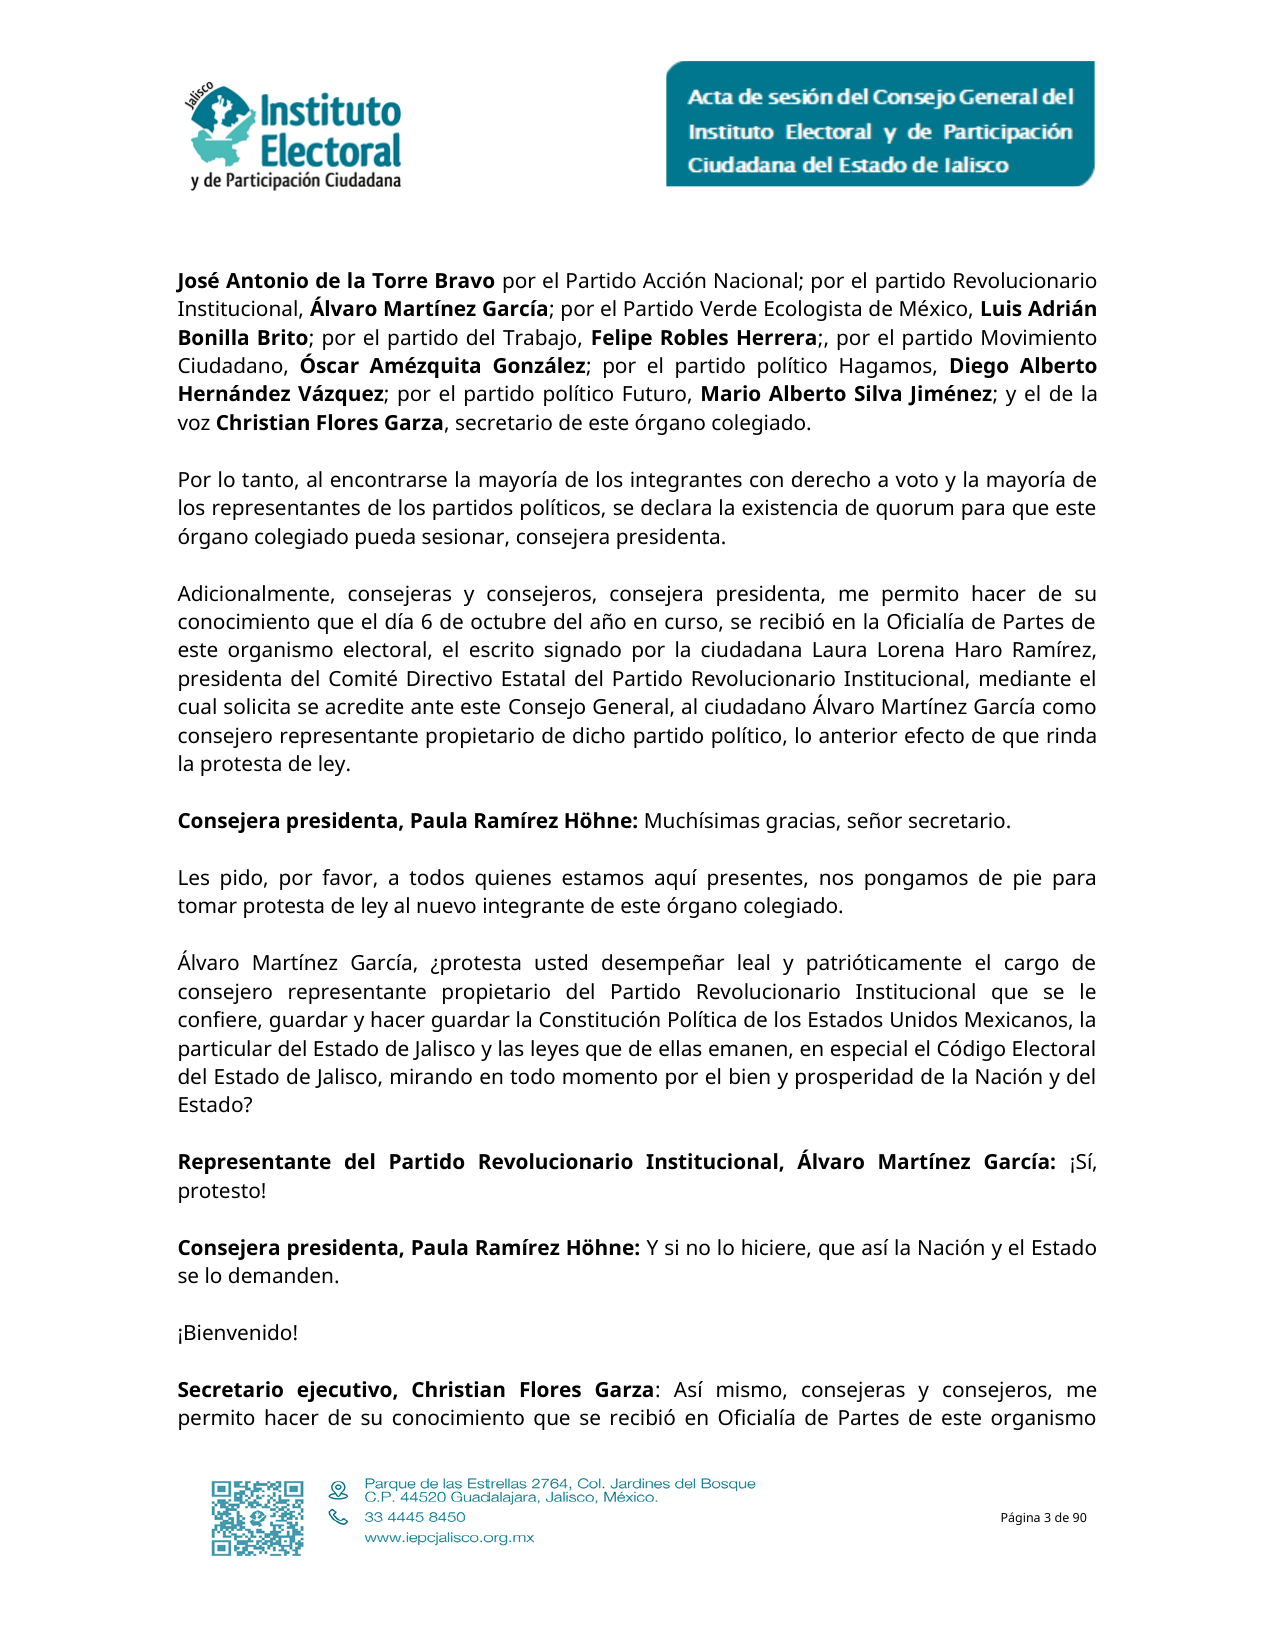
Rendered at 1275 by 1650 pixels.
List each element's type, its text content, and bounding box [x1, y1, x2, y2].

text Álvaro Martínez García, ¿protesta usted desempeñar leal y patrióticamente el cargo de consejero representante propietario del Partido Revolucionario Institucional que se le confiere, guardar y hacer guardar la Constitución Política de los Estados Unidos Mexicanos, la particular del Estado de Jalisco y las leyes que de ellas emanen, en especial el Código Electoral del Estado de Jalisco, mirando en todo momento por el bien y prosperidad de la Nación y del Estado? [177, 948, 1098, 1119]
picture [664, 61, 1095, 185]
picture [177, 73, 418, 203]
text ¡Bienvenido! [177, 1318, 1098, 1346]
text Adicionalmente, consejeras y consejeros, consejera presidenta, me permito hacer de su conocimiento que el día 6 de octubre del año en curso, se recibió en la Oficialía de Partes de este organismo electoral, el escrito signado por la ciudadana Laura Lorena Haro Ramírez, presidenta del Comité Directivo Estatal del Partido Revolucionario Institucional, mediante el cual solicita se acredite ante este Consejo General, al ciudadano Álvaro Martínez García como consejero representante propietario de dicho partido político, lo anterior efecto de que rinda la protesta de ley. [177, 579, 1098, 778]
text José Antonio de la Torre Bravo por el Partido Acción Nacional; por el partido Revolucionario Institucional, Álvaro Martínez García; por el Partido Verde Ecologista de México, Luis Adrián Bonilla Brito; por el partido del Trabajo, Felipe Robles Herrera;, por el partido Movimiento Ciudadano, Óscar Amézquita González; por el partido político Hagamos, Diego Alberto Hernández Vázquez; por el partido político Futuro, Mario Alberto Silva Jiménez; y el de la voz Christian Flores Garza, secretario de este órgano colegiado. [177, 266, 1098, 436]
text Consejera presidenta, Paula Ramírez Höhne: Y si no lo hiciere, que así la Nación y el Estado se lo demanden. [177, 1233, 1098, 1289]
text Consejera presidenta, Paula Ramírez Höhne: Muchísimas gracias, señor secretario. [177, 806, 1098, 834]
text Representante del Partido Revolucionario Institucional, Álvaro Martínez García: ¡Sí, protesto! [177, 1147, 1098, 1204]
text Les pido, por favor, a todos quienes estamos aquí presentes, nos pongamos de pie para tomar protesta de ley al nuevo integrante de este órgano colegiado. [177, 863, 1098, 920]
text Por lo tanto, al encontrarse la mayoría de los integrantes con derecho a voto y la mayoría de los representantes de los partidos políticos, se declara la existencia de quorum para que este órgano colegiado pueda sesionar, consejera presidenta. [177, 465, 1098, 550]
picture [188, 1457, 788, 1575]
